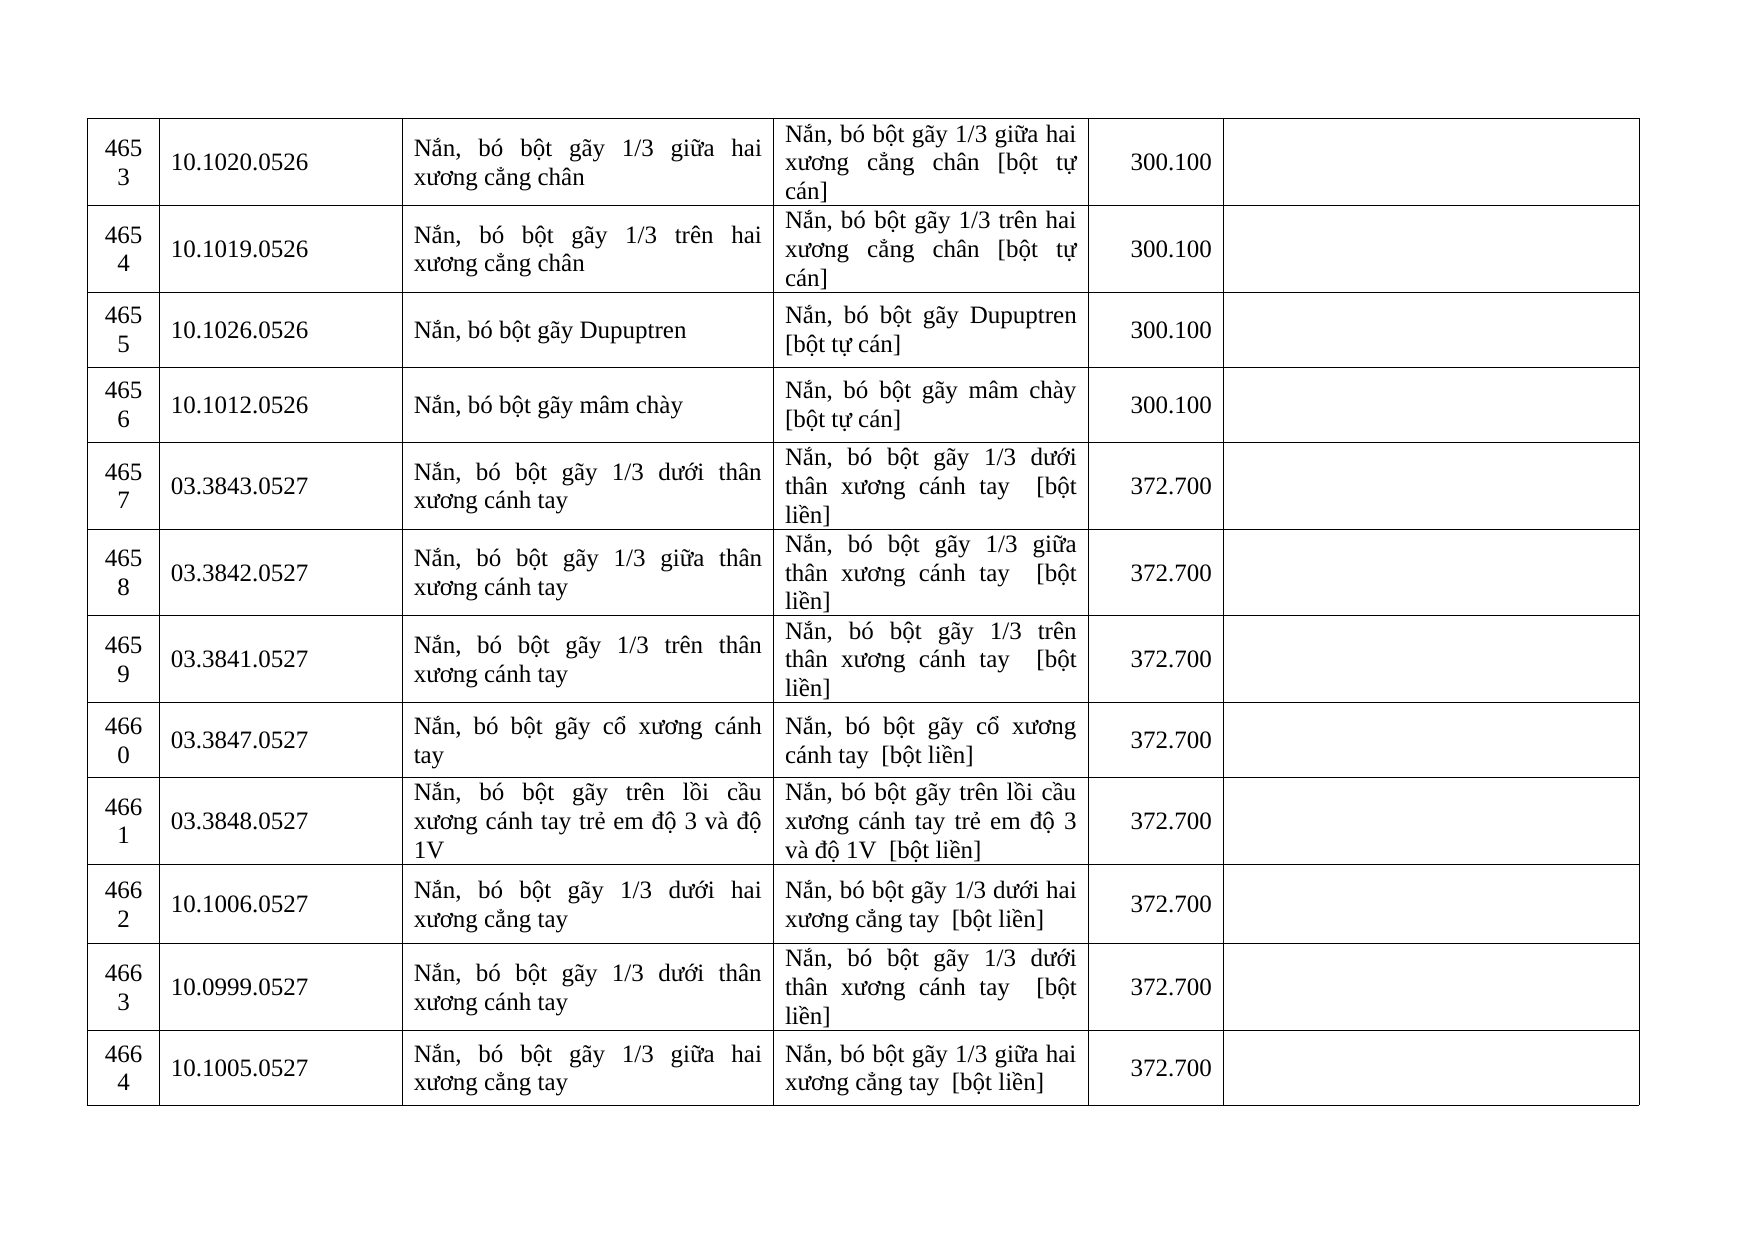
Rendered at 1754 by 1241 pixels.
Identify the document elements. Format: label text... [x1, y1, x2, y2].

table_cell 300.100 [1089, 293, 1223, 367]
table_cell 4664 [88, 1031, 159, 1105]
table_cell 372.700 [1089, 703, 1223, 777]
table_cell 10.1020.0526 [160, 119, 402, 205]
table_cell Nắn, bó bột gãy 1/3 trên hai xương cẳng chân [bột tự cán] [774, 206, 1088, 292]
table_cell Nắn, bó bột gãy 1/3 dưới thân xương cánh tay [403, 944, 773, 1030]
table_cell [1224, 119, 1639, 205]
table_cell Nắn, bó bột gãy 1/3 giữa hai xương cẳng tay [403, 1031, 773, 1105]
table_cell Nắn, bó bột gãy mâm chày [bột tự cán] [774, 368, 1088, 442]
table_cell Nắn, bó bột gãy Dupuptren [bột tự cán] [774, 293, 1088, 367]
table_cell [1224, 1031, 1639, 1105]
table_cell 372.700 [1089, 443, 1223, 528]
table_cell Nắn, bó bột gãy 1/3 dưới hai xương cẳng tay [bột liền] [774, 865, 1088, 943]
table_cell Nắn, bó bột gãy 1/3 trên thân xương cánh tay [bột liền] [774, 616, 1088, 702]
table_cell 4660 [88, 703, 159, 777]
table_cell 300.100 [1089, 206, 1223, 292]
table_cell 10.1012.0526 [160, 368, 402, 442]
table_cell 372.700 [1089, 865, 1223, 943]
table_cell Nắn, bó bột gãy cổ xương cánh tay [bột liền] [774, 703, 1088, 777]
table_cell [1224, 206, 1639, 292]
table_cell 372.700 [1089, 1031, 1223, 1105]
table_cell 4653 [88, 119, 159, 205]
table_cell [1224, 778, 1639, 864]
table_cell 4655 [88, 293, 159, 367]
table_cell 372.700 [1089, 944, 1223, 1030]
table_cell Nắn, bó bột gãy 1/3 dưới thân xương cánh tay [bột liền] [774, 443, 1088, 528]
table_cell 4658 [88, 530, 159, 615]
table_cell 300.100 [1089, 119, 1223, 205]
table_cell Nắn, bó bột gãy 1/3 giữa thân xương cánh tay [bột liền] [774, 530, 1088, 615]
table_cell [1224, 443, 1639, 528]
table_cell 10.1005.0527 [160, 1031, 402, 1105]
table_cell Nắn, bó bột gãy 1/3 dưới hai xương cẳng tay [403, 865, 773, 943]
table_cell [1224, 530, 1639, 615]
table_cell 4657 [88, 443, 159, 528]
table_cell Nắn, bó bột gãy mâm chày [403, 368, 773, 442]
table_cell 10.1006.0527 [160, 865, 402, 943]
table_cell Nắn, bó bột gãy trên lồi cầu xương cánh tay trẻ em độ 3 và độ 1V [403, 778, 773, 864]
table_cell 03.3847.0527 [160, 703, 402, 777]
table_cell Nắn, bó bột gãy 1/3 giữa hai xương cẳng chân [bột tự cán] [774, 119, 1088, 205]
table_cell 03.3843.0527 [160, 443, 402, 528]
table_cell [1224, 293, 1639, 367]
table_cell [1224, 368, 1639, 442]
table_cell 03.3848.0527 [160, 778, 402, 864]
table_cell 03.3842.0527 [160, 530, 402, 615]
table_cell 372.700 [1089, 778, 1223, 864]
table_cell 300.100 [1089, 368, 1223, 442]
table_cell Nắn, bó bột gãy 1/3 giữa thân xương cánh tay [403, 530, 773, 615]
table_cell 4661 [88, 778, 159, 864]
table_cell [1224, 944, 1639, 1030]
table_cell 4656 [88, 368, 159, 442]
table_cell [1224, 703, 1639, 777]
table_cell Nắn, bó bột gãy 1/3 giữa hai xương cẳng chân [403, 119, 773, 205]
table_cell 10.1026.0526 [160, 293, 402, 367]
table_cell Nắn, bó bột gãy 1/3 dưới thân xương cánh tay [403, 443, 773, 528]
table_cell 372.700 [1089, 616, 1223, 702]
table_cell 4663 [88, 944, 159, 1030]
table_cell 4659 [88, 616, 159, 702]
table_cell 10.1019.0526 [160, 206, 402, 292]
table_cell 4654 [88, 206, 159, 292]
table_cell 4662 [88, 865, 159, 943]
table_cell 10.0999.0527 [160, 944, 402, 1030]
table_cell 372.700 [1089, 530, 1223, 615]
table_cell Nắn, bó bột gãy 1/3 dưới thân xương cánh tay [bột liền] [774, 944, 1088, 1030]
table_cell [1224, 865, 1639, 943]
table_cell 03.3841.0527 [160, 616, 402, 702]
table_cell [1224, 616, 1639, 702]
table_cell Nắn, bó bột gãy trên lồi cầu xương cánh tay trẻ em độ 3 và độ 1V [bột liền] [774, 778, 1088, 864]
table_cell Nắn, bó bột gãy 1/3 trên hai xương cẳng chân [403, 206, 773, 292]
table_cell Nắn, bó bột gãy Dupuptren [403, 293, 773, 367]
table_cell Nắn, bó bột gãy cổ xương cánh tay [403, 703, 773, 777]
table_cell Nắn, bó bột gãy 1/3 trên thân xương cánh tay [403, 616, 773, 702]
table_cell Nắn, bó bột gãy 1/3 giữa hai xương cẳng tay [bột liền] [774, 1031, 1088, 1105]
